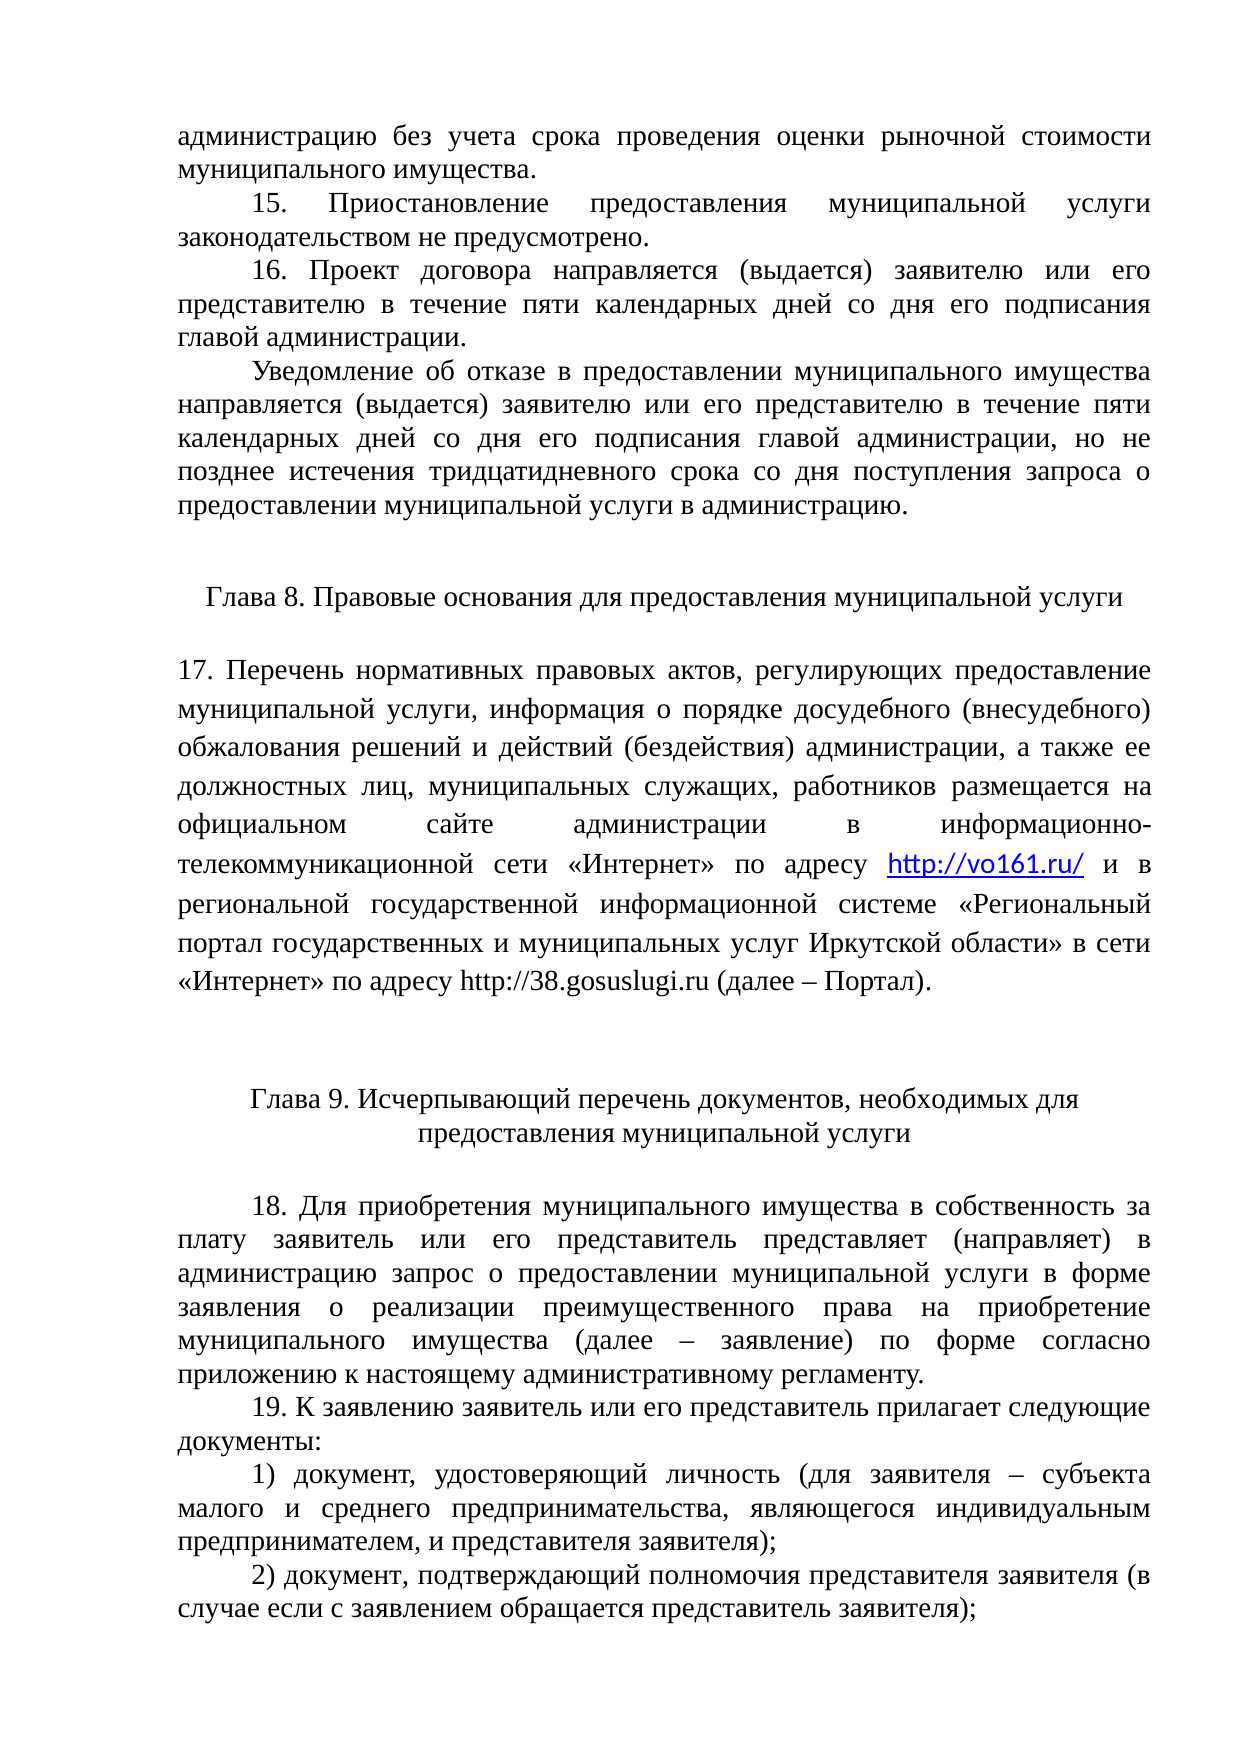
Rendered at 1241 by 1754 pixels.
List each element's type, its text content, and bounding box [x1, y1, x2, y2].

text 19. К заявлению заявитель или его представитель прилагает следующие документы: [177, 1389, 1152, 1456]
text 17. Перечень нормативных правовых актов, регулирующих предоставление муниципальной услуги, информация о порядке досудебного (внесудебного) обжалования решений и действий (бездействия) администрации, а также ее должностных лиц, муниципальных служащих, работников размещается на официальном сайте администрации в информационно-телекоммуникационной сети «Интернет» по адресу http://vo161.ru/ и в региональной государственной информационной системе «Региональный портал государственных и муниципальных услуг Иркутской области» в сети «Интернет» по адресу http://38.gosuslugi.ru (далее – Портал). [177, 652, 1152, 997]
text 15. Приостановление предоставления муниципальной услуги законодательством не предусмотрено. [177, 185, 1152, 252]
text Уведомление об отказе в предоставлении муниципального имущества направляется (выдается) заявителю или его представителю в течение пяти календарных дней со дня его подписания главой администрации, но не позднее истечения тридцатидневного срока со дня поступления запроса о предоставлении муниципальной услуги в администрацию. [177, 353, 1152, 521]
text 16. Проект договора направляется (выдается) заявителю или его представителю в течение пяти календарных дней со дня его подписания главой администрации. [177, 252, 1152, 353]
text 18. Для приобретения муниципального имущества в собственность за плату заявитель или его представитель представляет (направляет) в администрацию запрос о предоставлении муниципальной услуги в форме заявления о реализации преимущественного права на приобретение муниципального имущества (далее – заявление) по форме согласно приложению к настоящему административному регламенту. [177, 1188, 1152, 1389]
subtitle Глава 9. Исчерпывающий перечень документов, необходимых для предоставления муниципальной услуги [177, 1081, 1152, 1148]
text 2) документ, подтверждающий полномочия представителя заявителя (в случае если с заявлением обращается представитель заявителя); [177, 1557, 1152, 1624]
subtitle Глава 8. Правовые основания для предоставления муниципальной услуги [177, 579, 1152, 613]
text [177, 118, 1152, 185]
text 1) документ, удостоверяющий личность (для заявителя – субъекта малого и среднего предпринимательства, являющегося индивидуальным предпринимателем, и представителя заявителя); [177, 1456, 1152, 1557]
